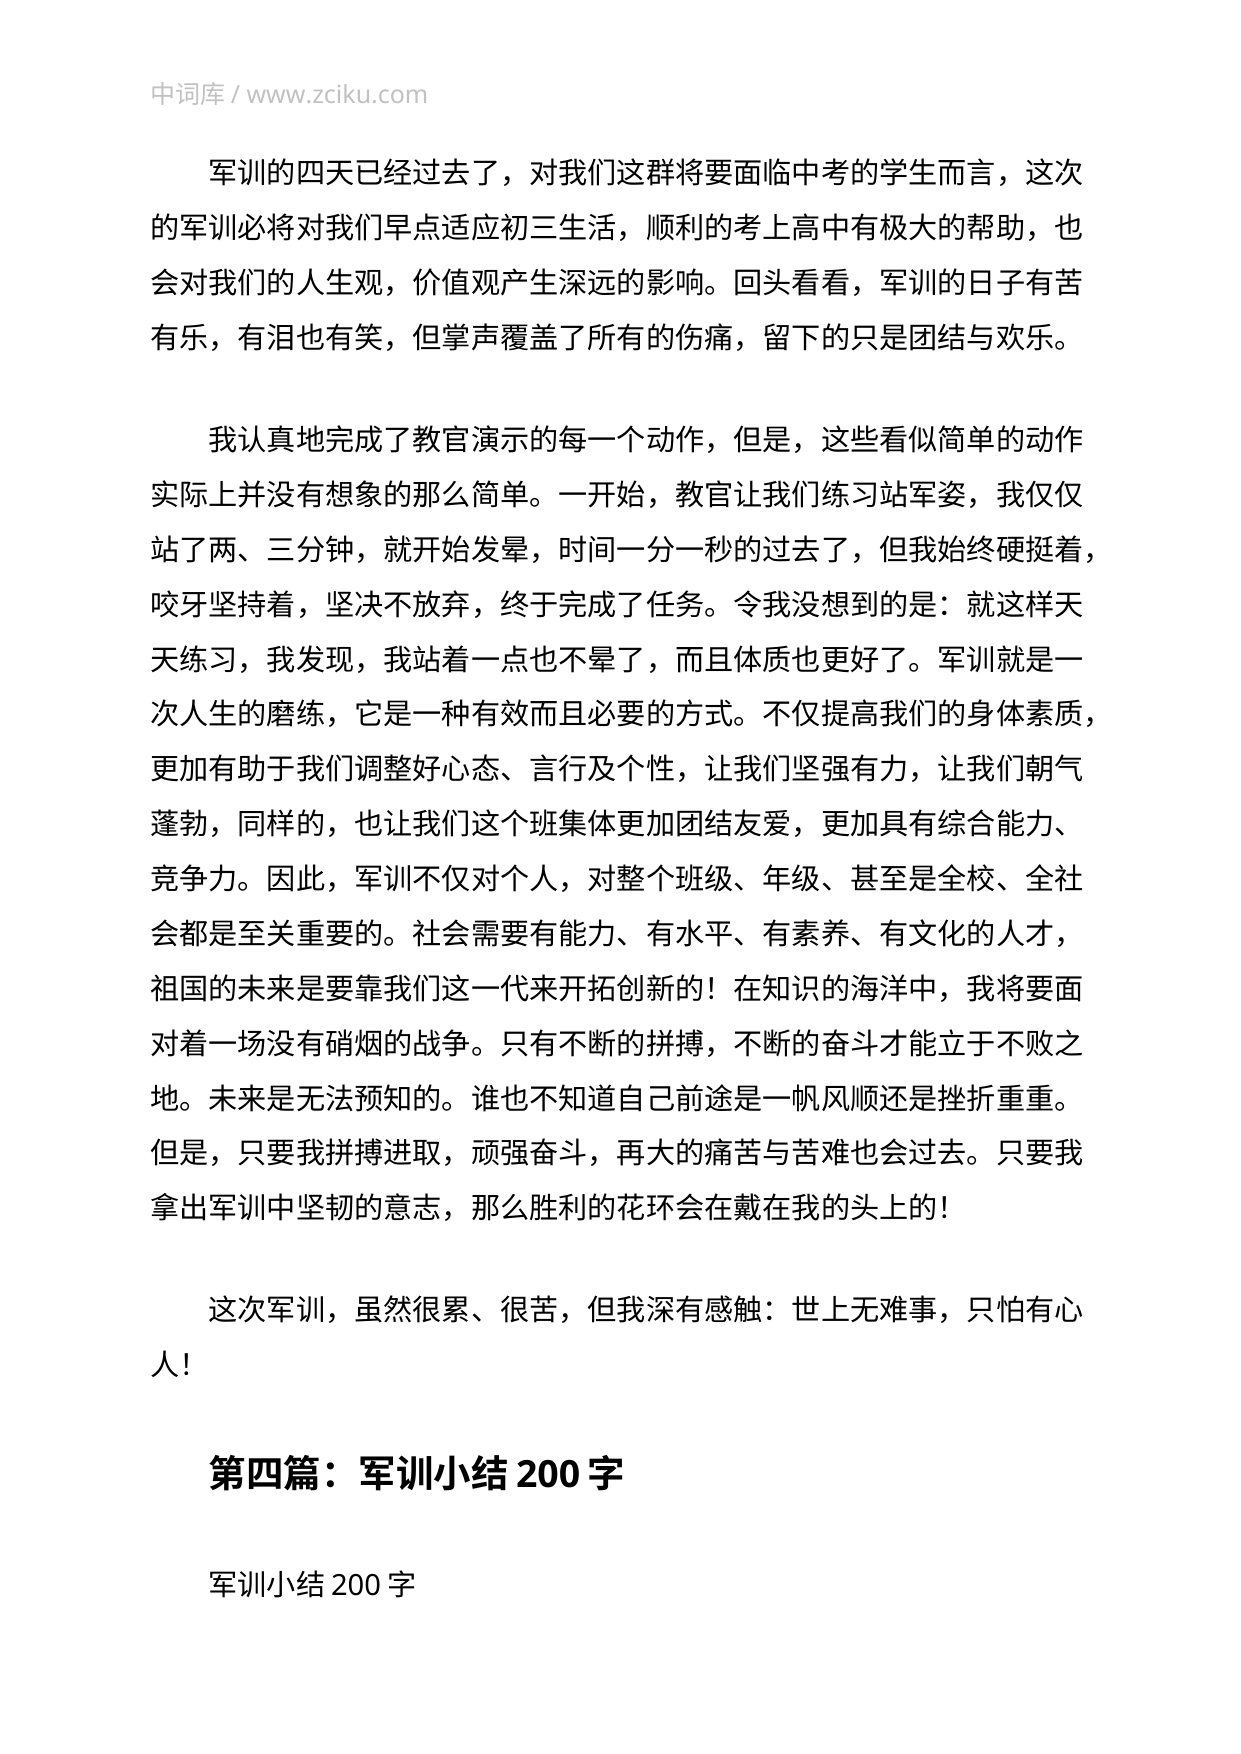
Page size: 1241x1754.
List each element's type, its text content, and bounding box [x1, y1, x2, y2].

text 这次军训，虽然很累、很苦，但我深有感触：世上无难事，只怕有心人！ [150, 1287, 1090, 1384]
text 军训小结200字 [150, 1561, 1090, 1603]
text 军训的四天已经过去了，对我们这群将要面临中考的学生而言，这次的军训必将对我们早点适应初三生活，顺利的考上高中有极大的帮助，也会对我们的人生观，价值观产生深远的影响。回头看看，军训的日子有苦有乐，有泪也有笑，但掌声覆盖了所有的伤痛，留下的只是团结与欢乐。 [150, 150, 1090, 357]
text 我认真地完成了教官演示的每一个动作，但是，这些看似简单的动作实际上并没有想象的那么简单。一开始，教官让我们练习站军姿，我仅仅站了两、三分钟，就开始发晕，时间一分一秒的过去了，但我始终硬挺着，咬牙坚持着，坚决不放弃，终于完成了任务。令我没想到的是：就这样天天练习，我发现，我站着一点也不晕了，而且体质也更好了。军训就是一次人生的磨练，它是一种有效而且必要的方式。不仅提高我们的身体素质，更加有助于我们调整好心态、言行及个性，让我们坚强有力，让我们朝气蓬勃，同样的，也让我们这个班集体更加团结友爱，更加具有综合能力、竞争力。因此，军训不仅对个人，对整个班级、年级、甚至是全校、全社会都是至关重要的。社会需要有能力、有水平、有素养、有文化的人才，祖国的未来是要靠我们这一代来开拓创新的！在知识的海洋中，我将要面对着一场没有硝烟的战争。只有不断的拼搏，不断的奋斗才能立于不败之地。未来是无法预知的。谁也不知道自己前途是一帆风顺还是挫折重重。但是，只要我拼搏进取，顽强奋斗，再大的痛苦与苦难也会过去。只要我拿出军训中坚韧的意志，那么胜利的花环会在戴在我的头上的！ [150, 416, 1090, 1227]
text 第四篇：军训小结200字 [150, 1443, 1090, 1498]
